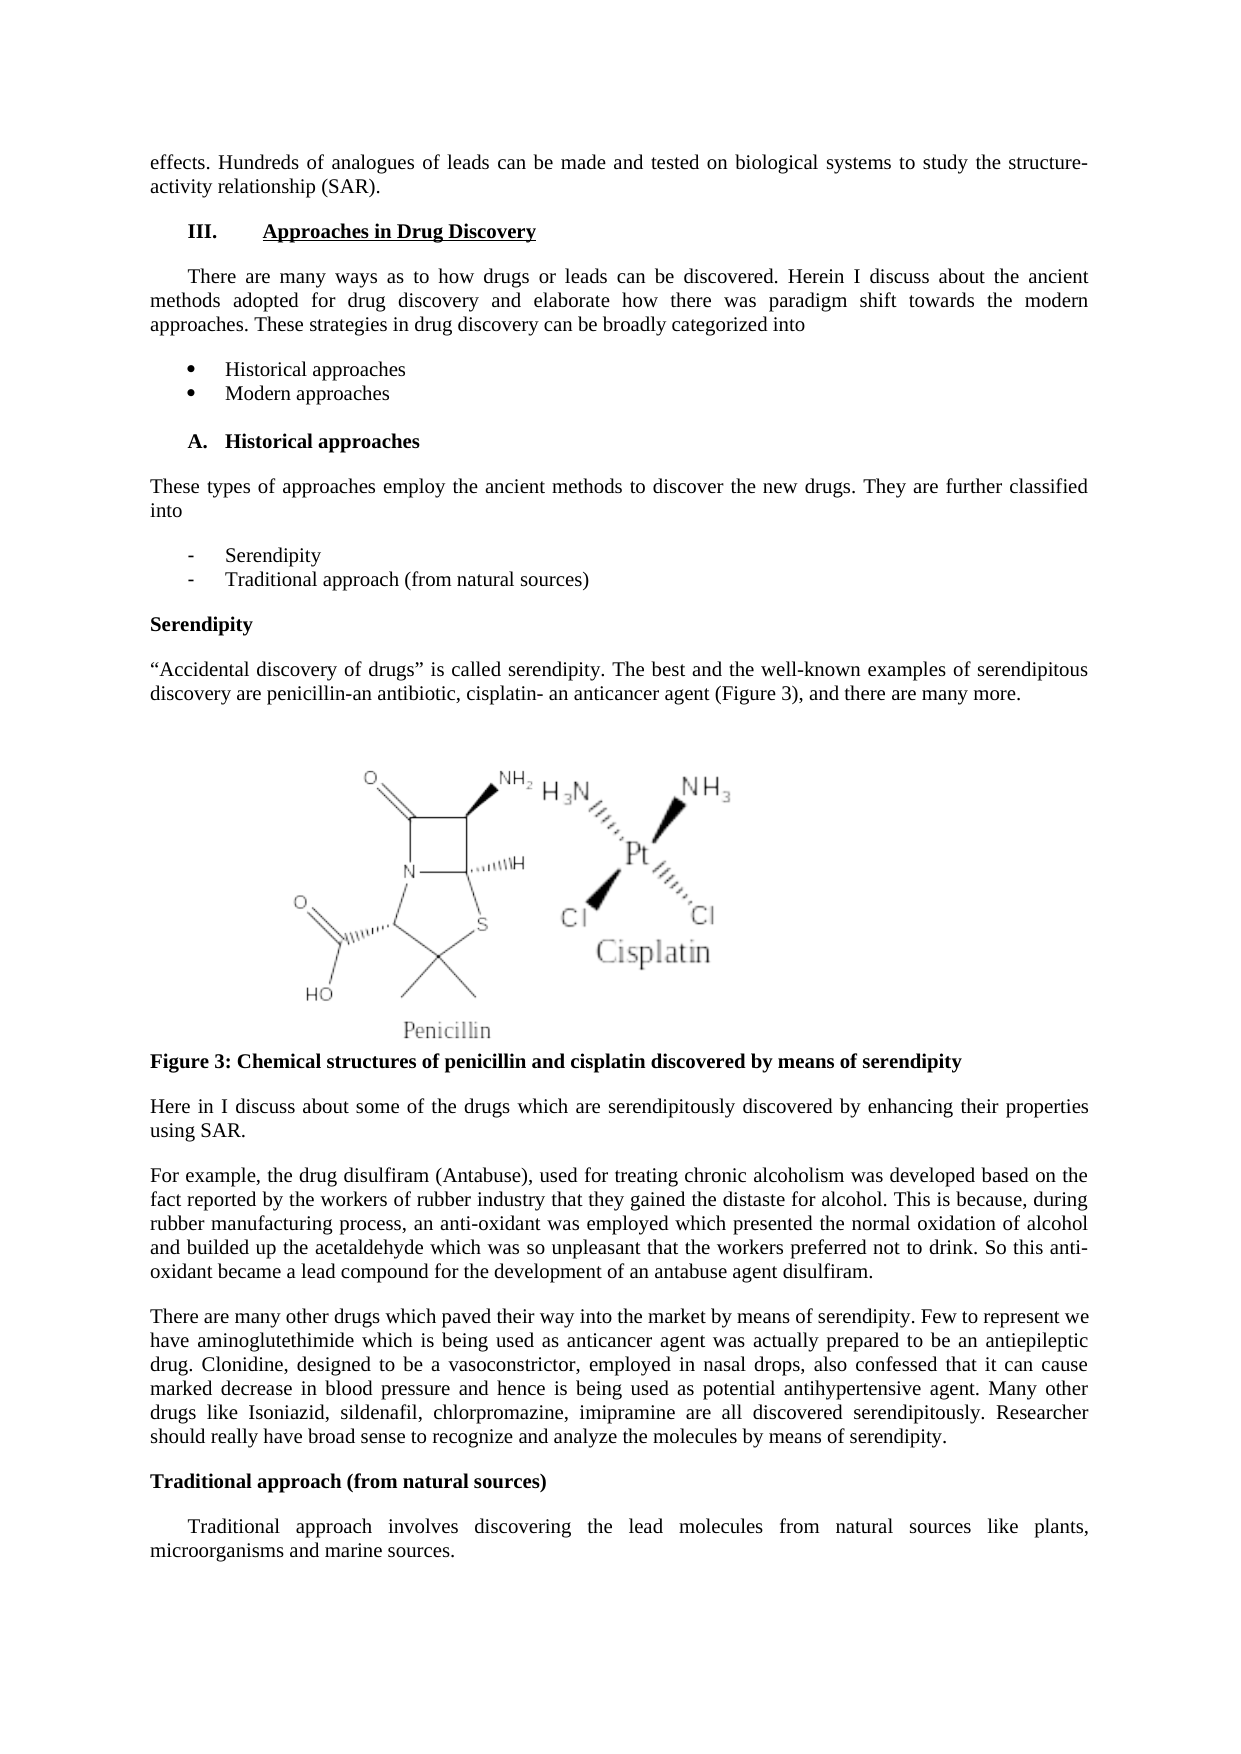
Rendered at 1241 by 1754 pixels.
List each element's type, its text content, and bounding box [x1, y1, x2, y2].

list Historical approaches [187, 357, 1090, 381]
text Serendipity [150, 612, 1090, 636]
text For example, the drug disulfiram (Antabuse), used for treating chronic alcoholism was developed based on the fact reported by the workers of rubber industry that they gained the distaste for alcohol. This is because, during rubber manufacturing process, an anti-oxidant was employed which presented the normal oxidation of alcohol and builded up the acetaldehyde which was so unpleasant that the workers preferred not to drink. So this anti-oxidant became a lead compound for the development of an antabuse agent disulfiram. [150, 1163, 1090, 1283]
text Here in I discuss about some of the drugs which are serendipitously discovered by enhancing their properties using SAR. [150, 1094, 1090, 1142]
list Traditional approach (from natural sources) [187, 567, 1090, 591]
text “Accidental discovery of drugs” is called serendipity. The best and the well-known examples of serendipitous discovery are penicillin-an antibiotic, cisplatin- an anticancer agent (Figure 3), and there are many more. [150, 657, 1090, 705]
list Historical approaches [187, 429, 1090, 453]
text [150, 150, 1090, 198]
list Serendipity [187, 543, 1090, 567]
text These types of approaches employ the ancient methods to discover the new drugs. They are further classified into [150, 474, 1090, 522]
text Traditional approach involves discovering the lead molecules from natural sources like plants, microorganisms and marine sources. [150, 1514, 1090, 1562]
list Approaches in Drug Discovery [187, 219, 1090, 243]
text Figure 3: Chemical structures of penicillin and cisplatin discovered by means of serendipity [150, 998, 1090, 1073]
list Modern approaches [187, 381, 1090, 405]
text There are many ways as to how drugs or leads can be discovered. Herein I discuss about the ancient methods adopted for drug discovery and elaborate how there was paradigm shift towards the modern approaches. These strategies in drug discovery can be broadly categorized into [150, 264, 1090, 336]
text Traditional approach (from natural sources) [150, 1469, 1090, 1493]
text There are many other drugs which paved their way into the market by means of serendipity. Few to represent we have aminoglutethimide which is being used as anticancer agent was actually prepared to be an antiepileptic drug. Clonidine, designed to be a vasoconstrictor, employed in nasal drops, also confessed that it can cause marked decrease in blood pressure and hence is being used as potential antihypertensive agent. Many other drugs like Isoniazid, sildenafil, chlorpromazine, imipramine are all discovered serendipitously. Researcher should really have broad sense to recognize and analyze the molecules by means of serendipity. [150, 1304, 1090, 1448]
